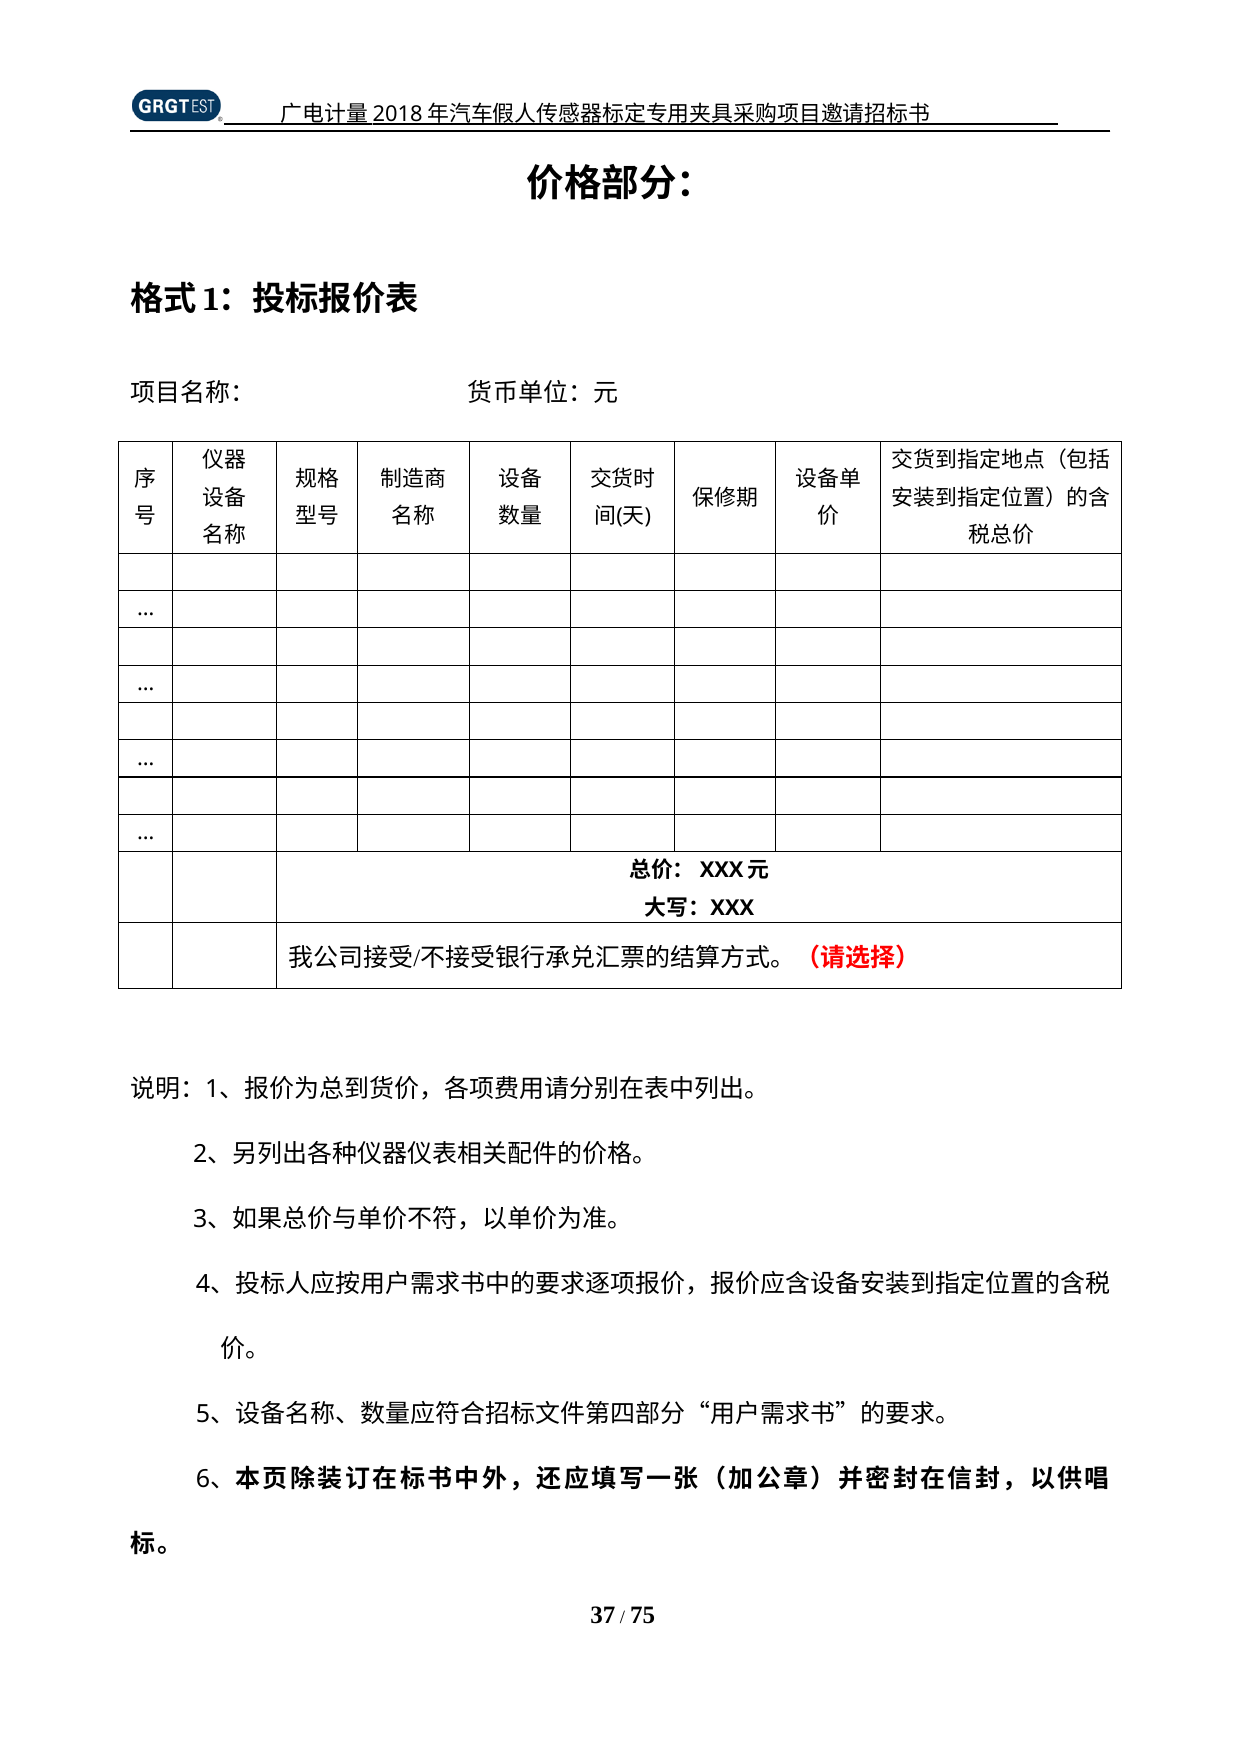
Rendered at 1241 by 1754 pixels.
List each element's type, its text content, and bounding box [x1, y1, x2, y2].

table_cell [173, 554, 276, 590]
table_cell [358, 666, 469, 702]
table_cell [571, 740, 674, 776]
table_cell [358, 591, 469, 627]
table_header 制造商 名称 [358, 442, 469, 553]
table_cell [571, 778, 674, 814]
table_cell [776, 554, 880, 590]
table_cell [358, 740, 469, 776]
table_cell [776, 703, 880, 739]
table_cell … [119, 666, 172, 702]
table_cell [277, 740, 357, 776]
table_cell [881, 591, 1121, 627]
text 5、设备名称、数量应符合招标文件第四部分“用户需求书”的要求。 [130, 1379, 1110, 1444]
table_cell [470, 740, 570, 776]
table_cell [173, 923, 276, 988]
table_cell [571, 815, 674, 851]
table_cell [173, 740, 276, 776]
table_cell [358, 778, 469, 814]
table_cell 我公司接受/不接受银行承兑汇票的结算方式。（请选择） [277, 923, 1121, 988]
text 3、如果总价与单价不符，以单价为准。 [130, 1184, 1110, 1249]
table_cell [470, 554, 570, 590]
table_cell [277, 815, 357, 851]
table_cell [675, 591, 775, 627]
table_cell [675, 628, 775, 664]
table_cell [277, 703, 357, 739]
table_cell [470, 591, 570, 627]
table_cell [470, 628, 570, 664]
table_cell [173, 852, 276, 922]
table_cell [776, 666, 880, 702]
table_header 设备单价 [776, 442, 880, 553]
table_cell [776, 740, 880, 776]
table_header 规格型号 [277, 442, 357, 553]
table_cell [881, 703, 1121, 739]
table_header 交货时间(天) [571, 442, 674, 553]
table_cell [119, 628, 172, 664]
table_header 仪器 设备 名称 [173, 442, 276, 553]
table_cell [881, 554, 1121, 590]
subtitle 格式1：投标报价表 [130, 264, 1110, 329]
subtitle 价格部分： [130, 147, 1110, 212]
table_cell [358, 703, 469, 739]
table_cell [173, 778, 276, 814]
table_cell [881, 778, 1121, 814]
table_cell [277, 628, 357, 664]
text 项目名称： 货币单位：元 [130, 358, 1110, 423]
table_cell [571, 628, 674, 664]
table_header 序号 [119, 442, 172, 553]
table_cell [881, 815, 1121, 851]
text 说明：1、报价为总到货价，各项费用请分别在表中列出。 [130, 1054, 1110, 1119]
table_cell [119, 778, 172, 814]
table_cell [675, 740, 775, 776]
table_cell [119, 852, 172, 922]
table_cell [776, 778, 880, 814]
table_cell [470, 666, 570, 702]
table_cell [881, 666, 1121, 702]
table_cell … [119, 591, 172, 627]
table_cell [675, 778, 775, 814]
table_cell [675, 554, 775, 590]
table_cell [358, 554, 469, 590]
table_cell [119, 923, 172, 988]
table_cell [776, 628, 880, 664]
table_cell [277, 666, 357, 702]
table_cell [470, 703, 570, 739]
table_cell [358, 815, 469, 851]
table_cell [173, 628, 276, 664]
table_cell … [119, 815, 172, 851]
table_cell … [119, 740, 172, 776]
table_cell [470, 778, 570, 814]
table_cell [571, 666, 674, 702]
table_cell [173, 815, 276, 851]
picture [129, 88, 224, 122]
text 2、另列出各种仪器仪表相关配件的价格。 [130, 1119, 1110, 1184]
table_header 设备 数量 [470, 442, 570, 553]
table_cell [277, 591, 357, 627]
table_cell [675, 703, 775, 739]
table_cell [776, 815, 880, 851]
table_cell [119, 554, 172, 590]
table_cell [119, 703, 172, 739]
table_cell [173, 591, 276, 627]
table_cell [173, 703, 276, 739]
table_cell [881, 740, 1121, 776]
table_cell [277, 554, 357, 590]
table_cell [776, 591, 880, 627]
table_cell [881, 628, 1121, 664]
table_cell [173, 666, 276, 702]
table_cell 总价： XXX元 大写：XXX [277, 852, 1121, 922]
table_header 交货到指定地点（包括安装到指定位置）的含税总价 [881, 442, 1121, 553]
table_cell [675, 666, 775, 702]
text 6、本页除装订在标书中外，还应填写一张（加公章）并密封在信封，以供唱标。 [130, 1444, 1110, 1574]
table_cell [571, 591, 674, 627]
text 4、投标人应按用户需求书中的要求逐项报价，报价应含设备安装到指定位置的含税价。 [196, 1249, 1110, 1379]
table_cell [358, 628, 469, 664]
table_header 保修期 [675, 442, 775, 553]
table_cell [470, 815, 570, 851]
table_cell [675, 815, 775, 851]
table_cell [277, 778, 357, 814]
table_cell [571, 703, 674, 739]
table_cell [571, 554, 674, 590]
